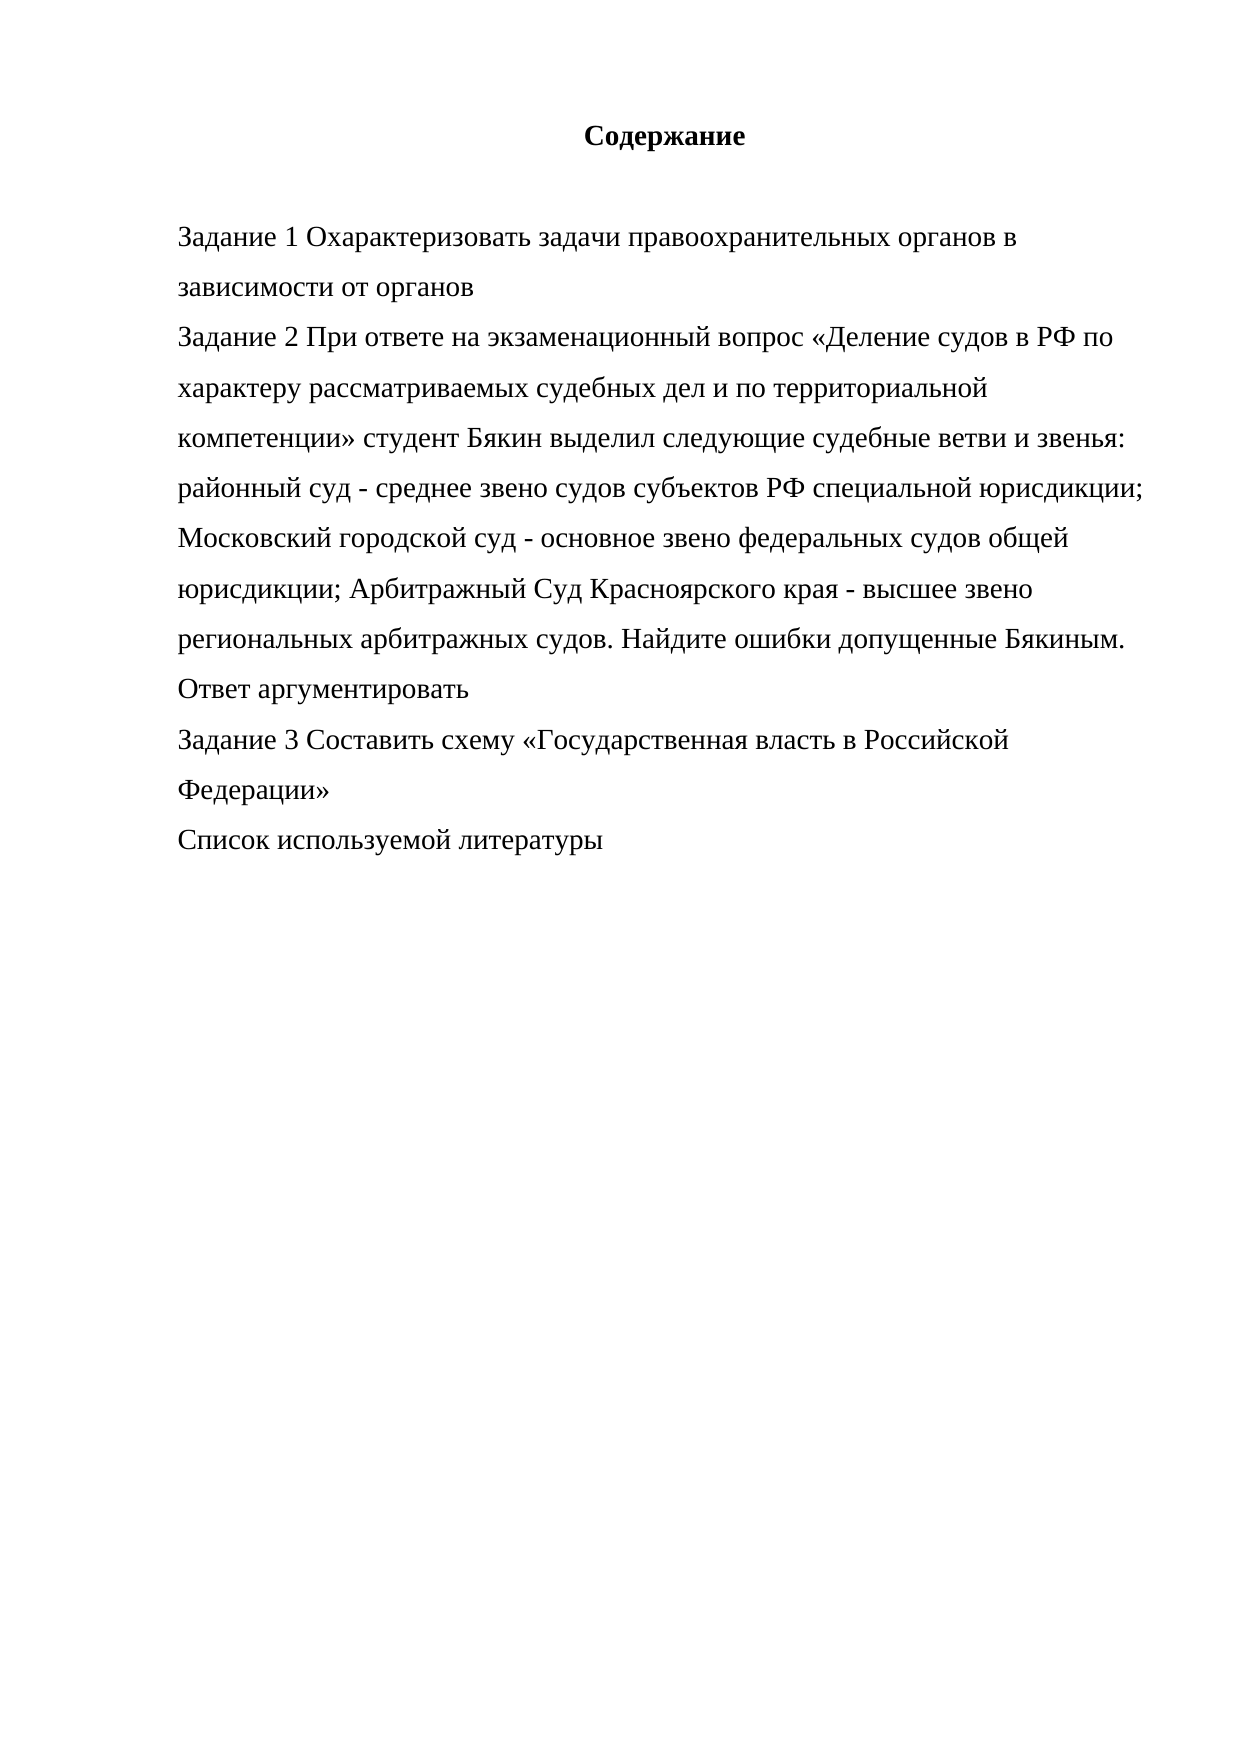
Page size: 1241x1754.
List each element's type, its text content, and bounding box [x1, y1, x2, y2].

text Задание 3 Составить схему «Государственная власть в Российской Федерации» [177, 722, 1152, 806]
text Содержание [177, 118, 1152, 152]
text Список используемой литературы [177, 822, 1152, 856]
text Задание 2 При ответе на экзаменационный вопрос «Деление судов в РФ по характеру рассматриваемых судебных дел и по территориальной компетенции» студент Бякин выделил следующие судебные ветви и звенья: районный суд - среднее звено судов субъектов РФ специальной юрисдикции; Московский городской суд - основное звено федеральных судов общей юрисдикции; Арбитражный Суд Красноярского края - высшее звено региональных арбитражных судов. Найдите ошибки допущенные Бякиным. Ответ аргументировать [177, 319, 1152, 705]
text Задание 1 Охарактеризовать задачи правоохранительных органов в зависимости от органов [177, 219, 1152, 303]
